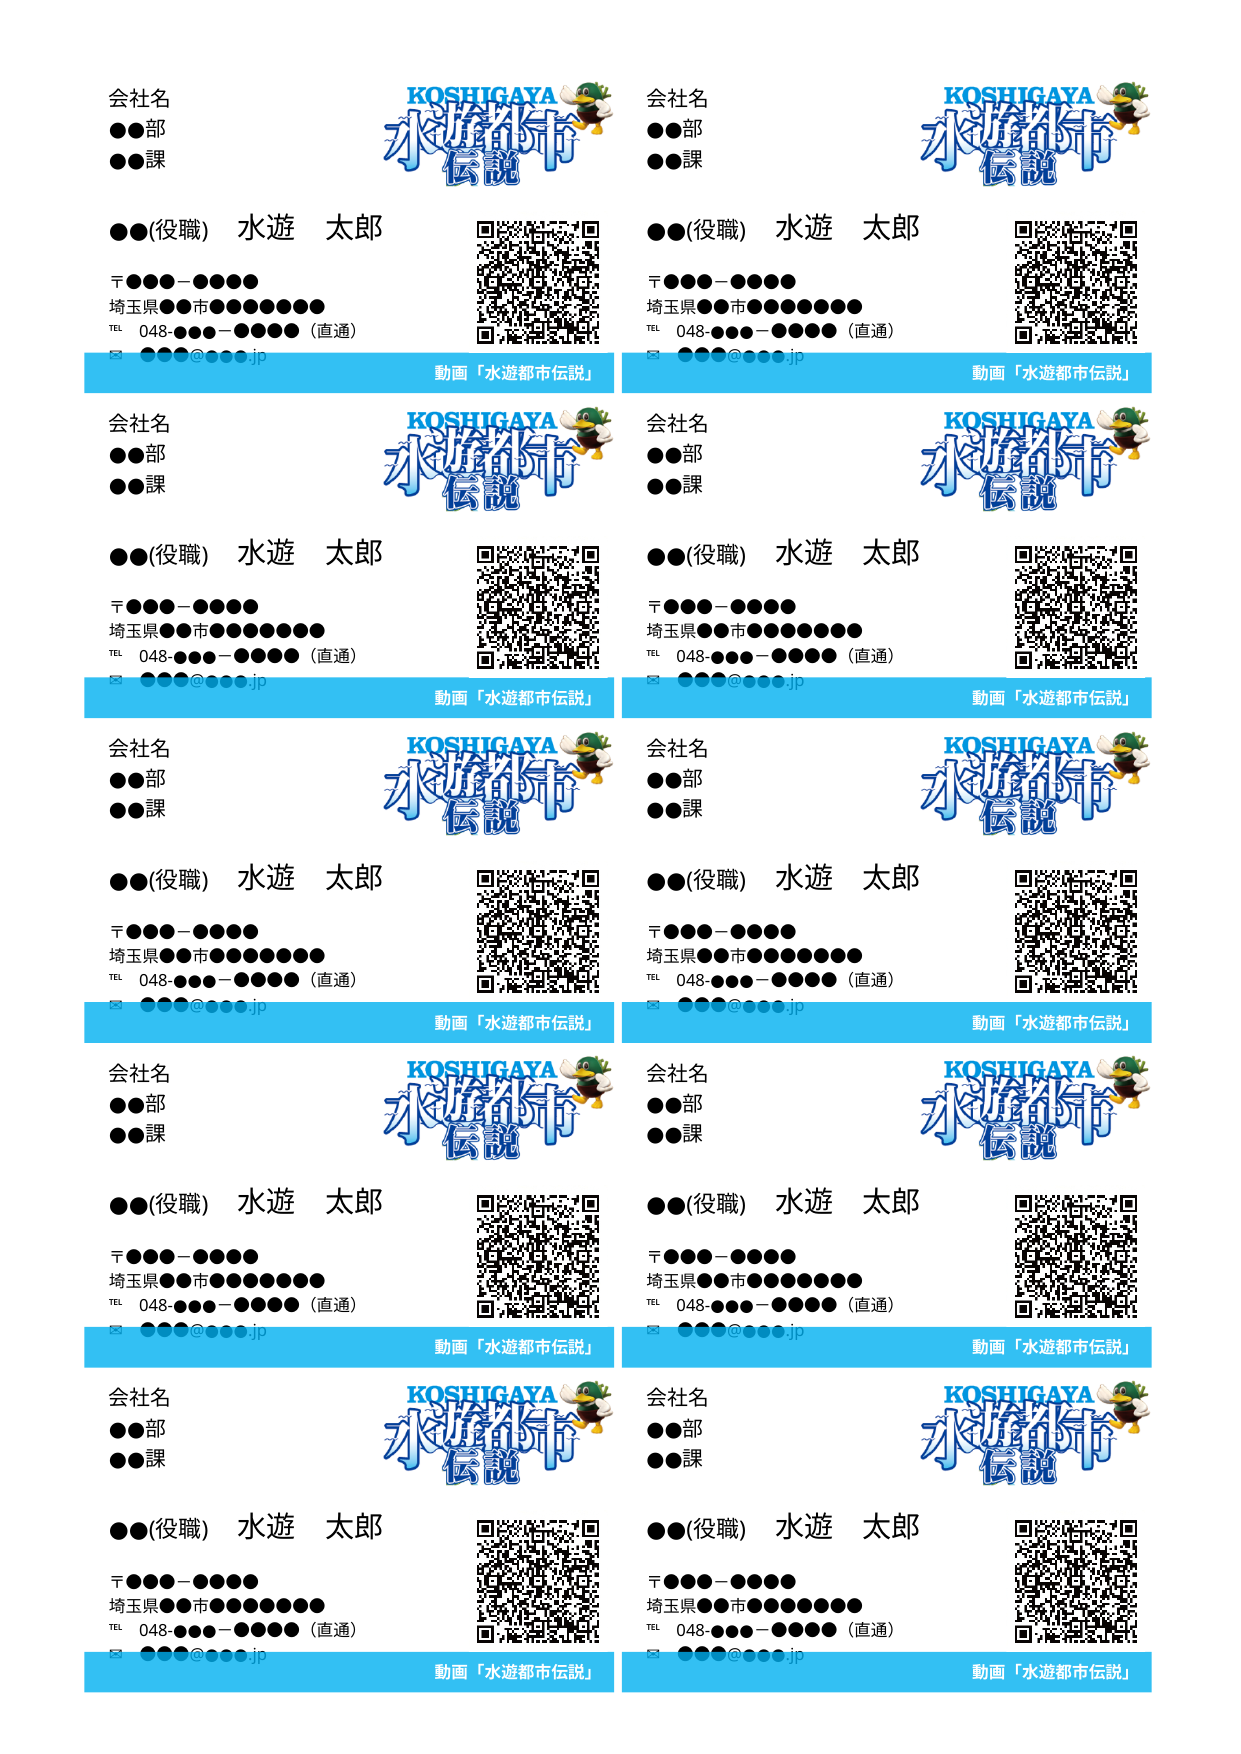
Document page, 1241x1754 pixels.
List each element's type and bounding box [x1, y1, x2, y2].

picture [381, 79, 615, 188]
picture [1006, 1185, 1146, 1327]
table_cell [82, 390, 619, 714]
picture [918, 1378, 1152, 1487]
picture [381, 404, 615, 513]
table_cell [620, 390, 1157, 714]
picture [468, 536, 608, 678]
picture [918, 79, 1152, 188]
picture [381, 1378, 615, 1487]
picture [918, 729, 1152, 837]
picture [468, 861, 608, 1002]
picture [1006, 861, 1146, 1002]
table_cell [82, 1364, 619, 1689]
table_header [82, 65, 619, 390]
picture [381, 1054, 615, 1162]
picture [381, 729, 615, 837]
picture [918, 404, 1152, 513]
table_cell [620, 1039, 1157, 1364]
picture [468, 1510, 608, 1652]
picture [468, 1185, 608, 1327]
picture [918, 1054, 1152, 1162]
picture [468, 211, 608, 353]
picture [1006, 211, 1146, 353]
table_cell [82, 715, 619, 1039]
picture [1006, 536, 1146, 678]
table_cell [620, 715, 1157, 1039]
table_cell [82, 1039, 619, 1364]
table_cell [620, 1364, 1157, 1689]
table_header [620, 65, 1157, 390]
picture [1006, 1510, 1146, 1652]
